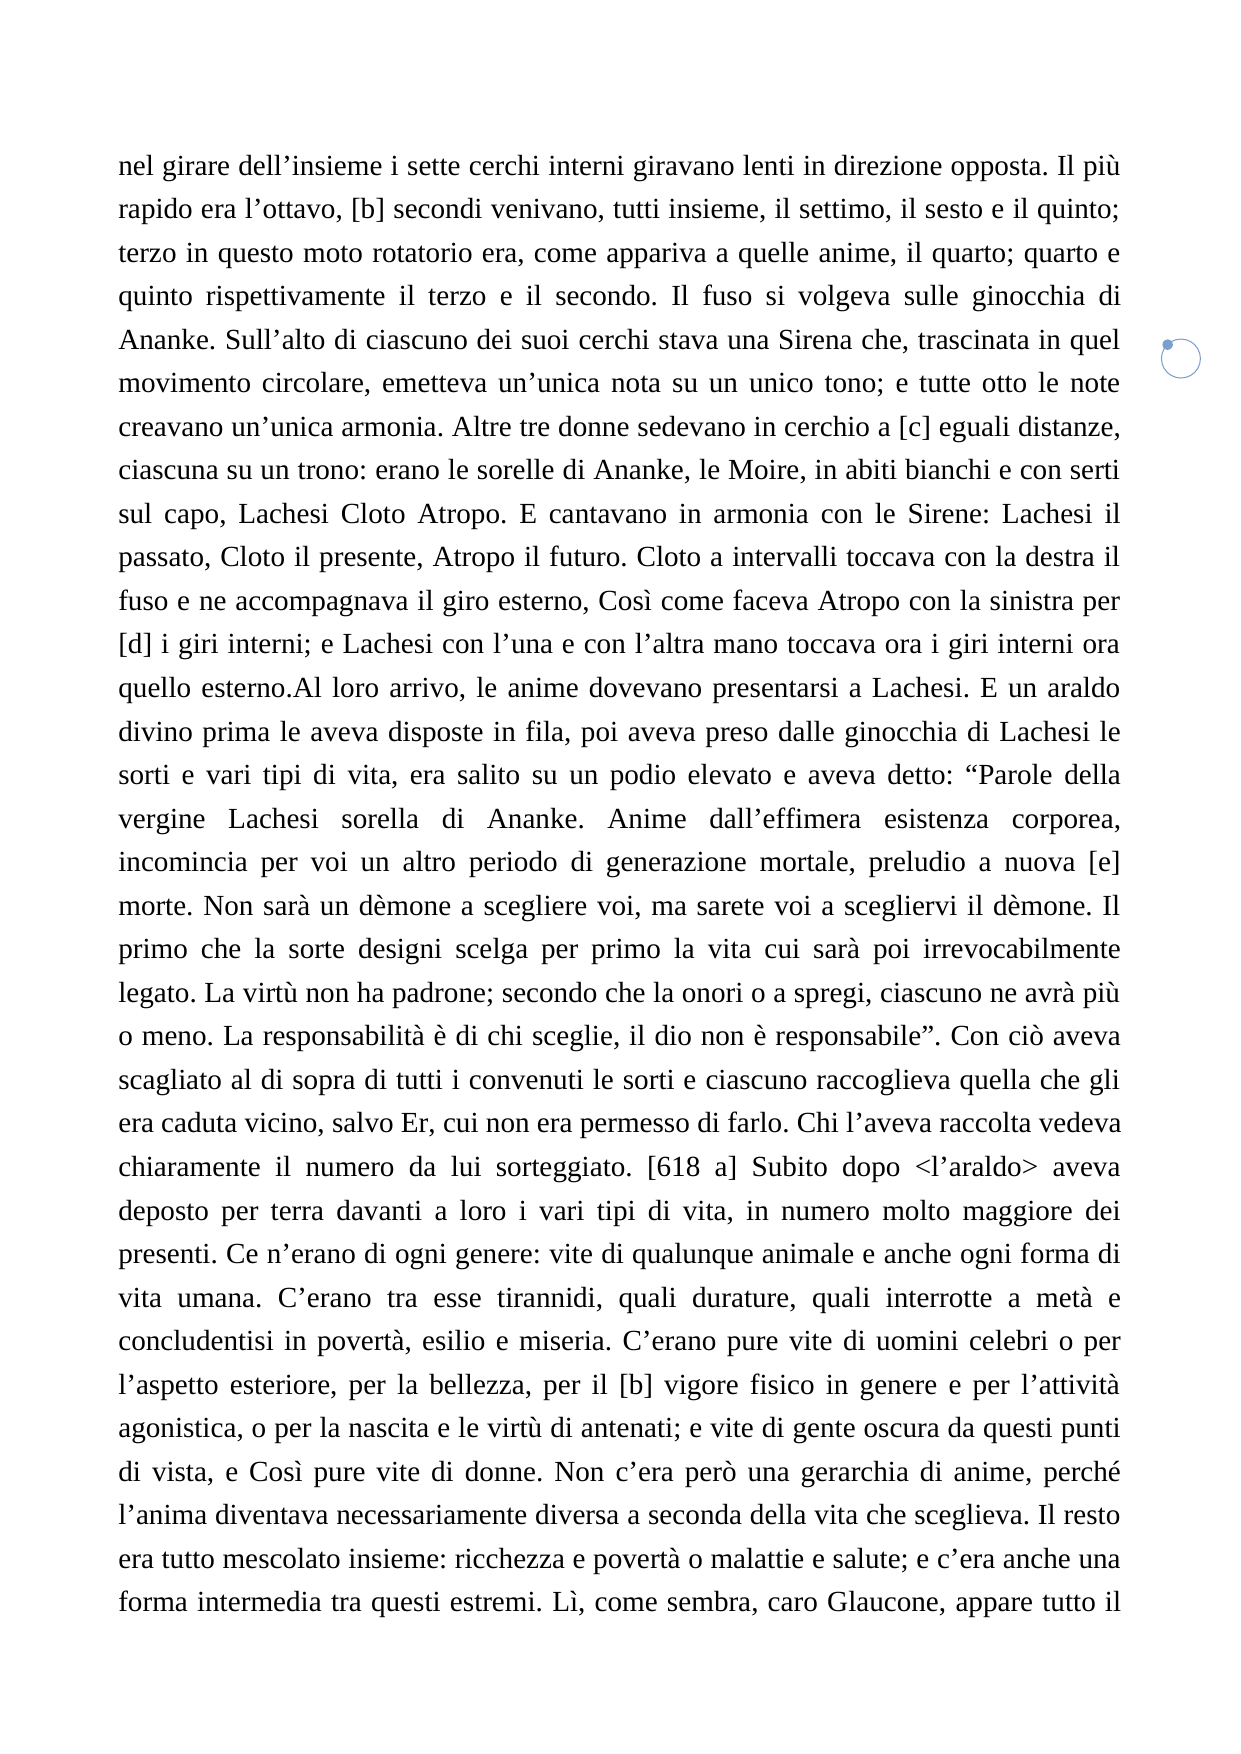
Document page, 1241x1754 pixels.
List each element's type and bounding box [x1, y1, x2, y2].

text [118, 148, 1122, 1618]
